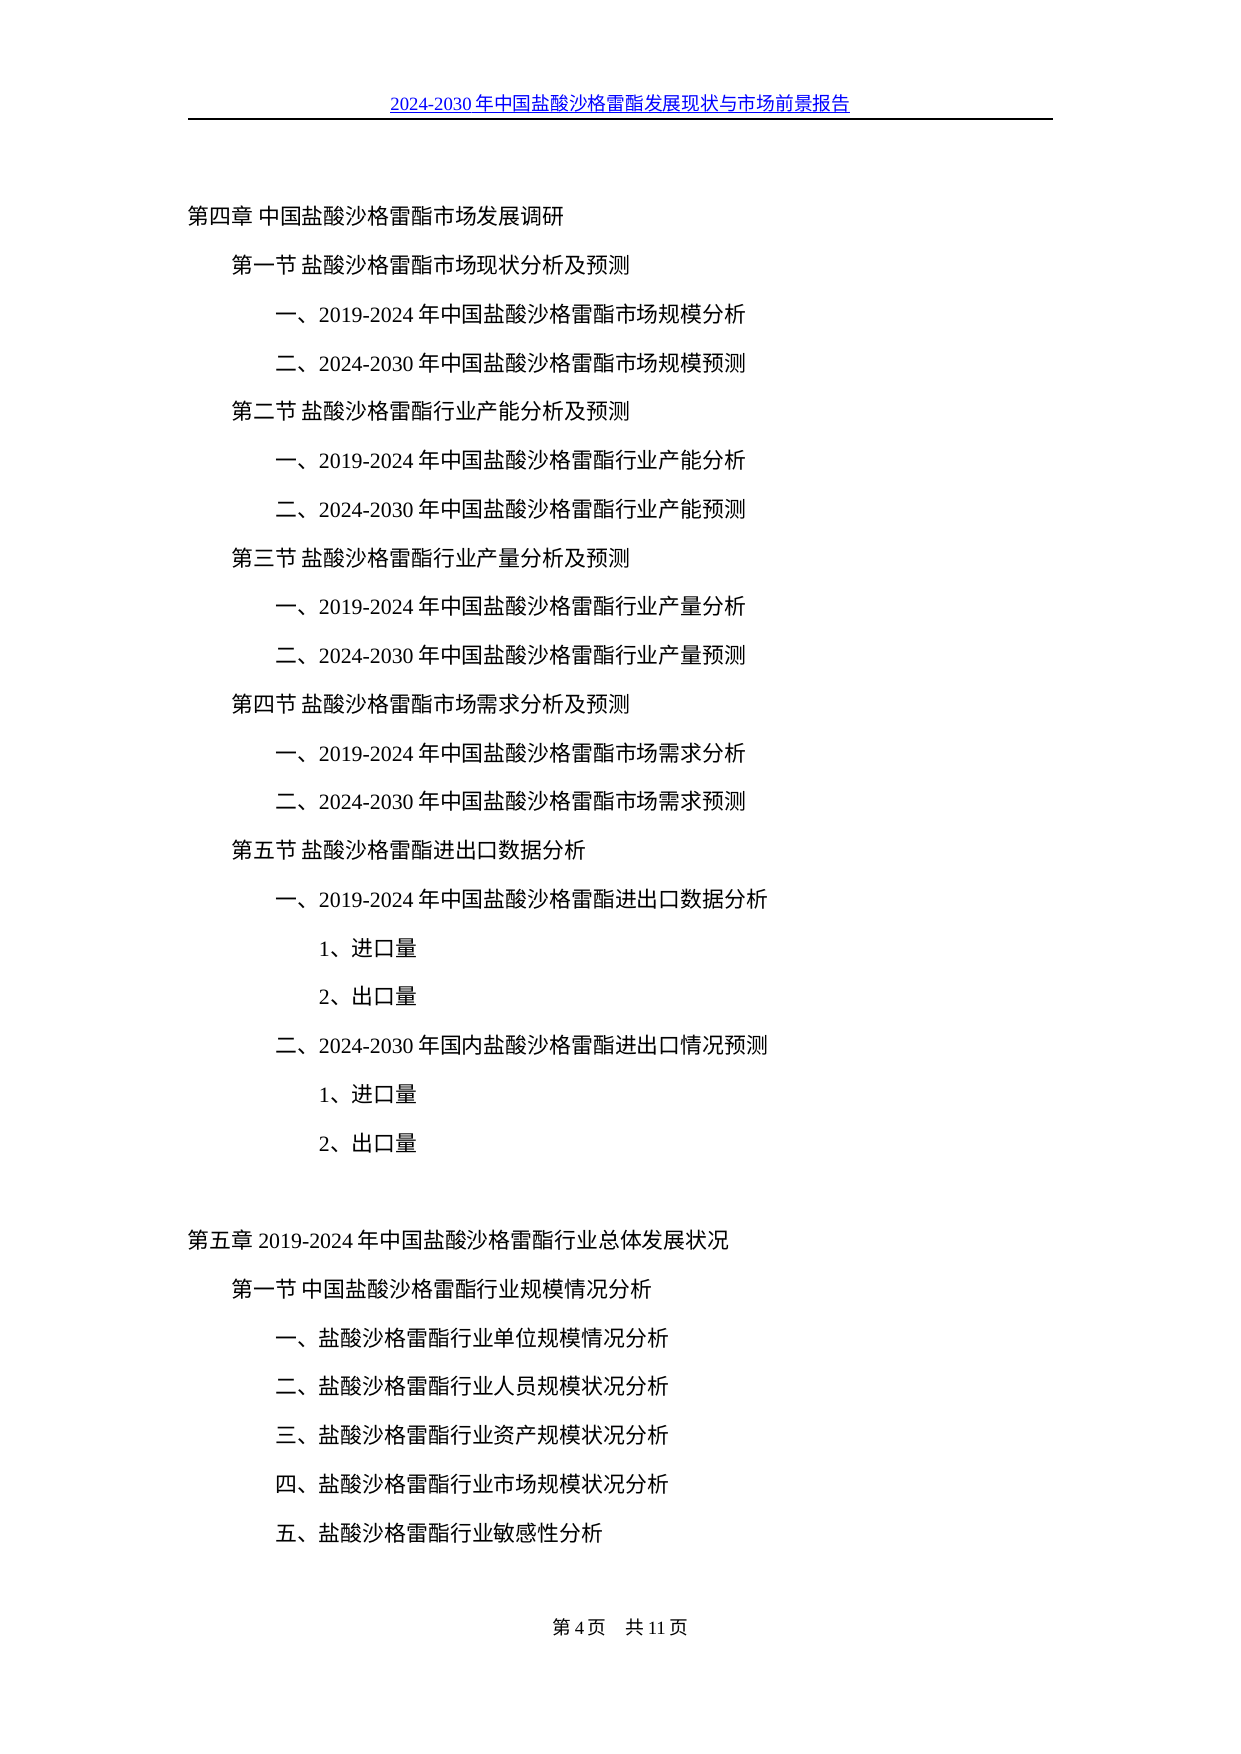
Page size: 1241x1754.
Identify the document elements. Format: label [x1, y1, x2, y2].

text [187, 150, 1053, 1548]
